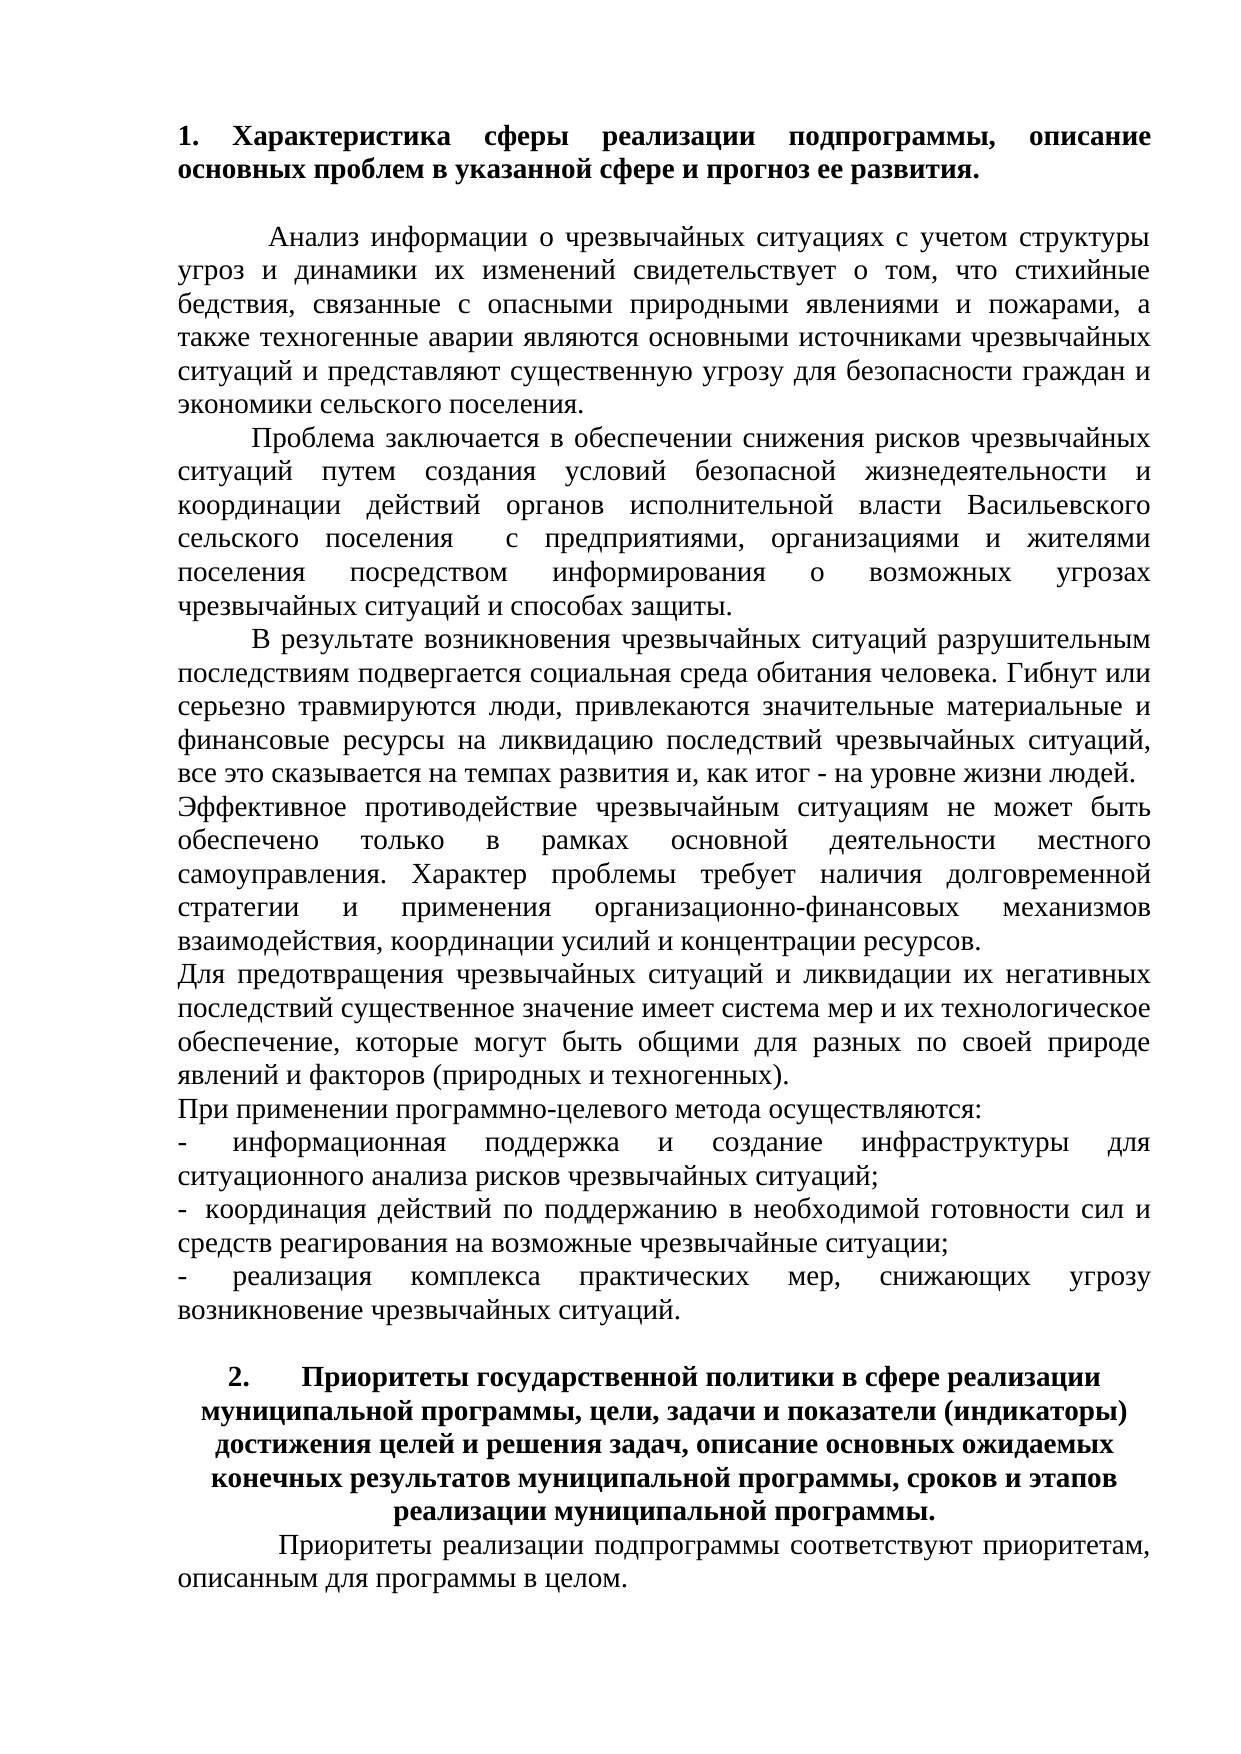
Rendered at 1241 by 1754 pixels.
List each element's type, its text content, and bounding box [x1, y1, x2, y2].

text Для предотвращения чрезвычайных ситуаций и ликвидации их негативных последствий существенное значение имеет система мер и их технологическое обеспечение, которые могут быть общими для разных по своей природе явлений и факторов (природных и техногенных). [177, 957, 1152, 1091]
text Приоритеты реализации подпрограммы соответствуют приоритетам, описанным для программы в целом. [177, 1527, 1152, 1594]
text Анализ информации о чрезвычайных ситуациях с учетом структуры угроз и динамики их изменений свидетельствует о том, что стихийные бедствия, связанные с опасными природными явлениями и пожарами, а также техногенные аварии являются основными источниками чрезвычайных ситуаций и представляют существенную угрозу для безопасности граждан и экономики сельского поселения. [177, 219, 1152, 420]
text В результате возникновения чрезвычайных ситуаций разрушительным последствиям подвергается социальная среда обитания человека. Гибнут или серьезно травмируются люди, привлекаются значительные материальные и финансовые ресурсы на ликвидацию последствий чрезвычайных ситуаций, все это сказывается на темпах развития и, как итог - на уровне жизни людей. [177, 621, 1152, 789]
text 1. Характеристика сферы реализации подпрограммы, описание основных проблем в указанной сфере и прогноз ее развития. [177, 118, 1152, 185]
list Приоритеты государственной политики в сфере реализации муниципальной программы, цели, задачи и показатели (индикаторы) достижения целей и решения задач, описание основных ожидаемых конечных результатов муниципальной программы, сроков и этапов реализации муниципальной программы. [177, 1359, 1152, 1527]
text Проблема заключается в обеспечении снижения рисков чрезвычайных ситуаций путем создания условий безопасной жизнедеятельности и координации действий органов исполнительной власти Васильевского сельского поселения с предприятиями, организациями и жителями поселения посредством информирования о возможных угрозах чрезвычайных ситуаций и способах защиты. [177, 420, 1152, 621]
text При применении программно-целевого метода осуществляются: [177, 1091, 1152, 1124]
text - реализация комплекса практических мер, снижающих угрозу возникновение чрезвычайных ситуаций. [177, 1258, 1152, 1326]
text - информационная поддержка и создание инфраструктуры для ситуационного анализа рисков чрезвычайных ситуаций; [177, 1124, 1152, 1191]
text Эффективное противодействие чрезвычайным ситуациям не может быть обеспечено только в рамках основной деятельности местного самоуправления. Характер проблемы требует наличия долговременной стратегии и применения организационно-финансовых механизмов взаимодействия, координации усилий и концентрации ресурсов. [177, 789, 1152, 957]
text - координация действий по поддержанию в необходимой готовности сил и средств реагирования на возможные чрезвычайные ситуации; [177, 1191, 1152, 1258]
